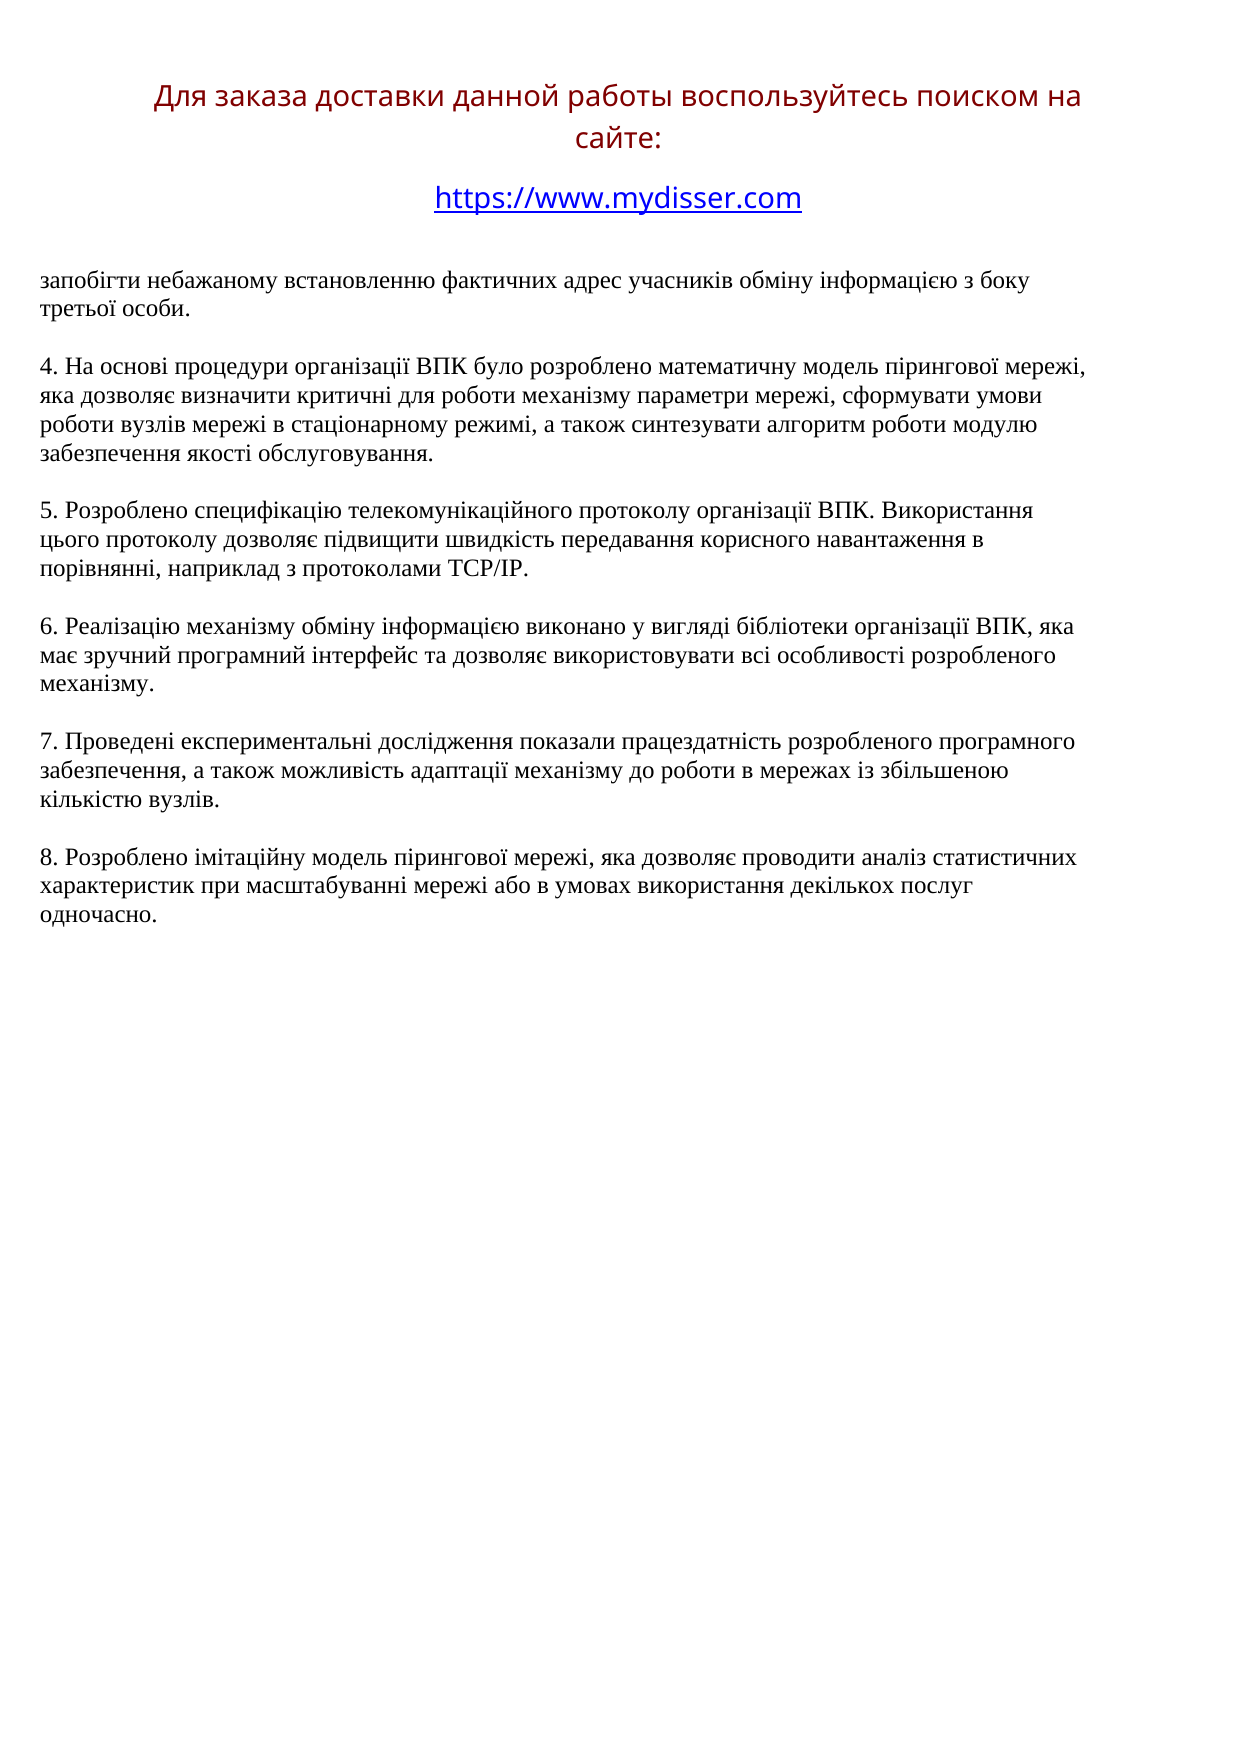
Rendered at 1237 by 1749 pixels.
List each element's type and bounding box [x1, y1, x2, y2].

table_cell [40, 236, 1086, 928]
